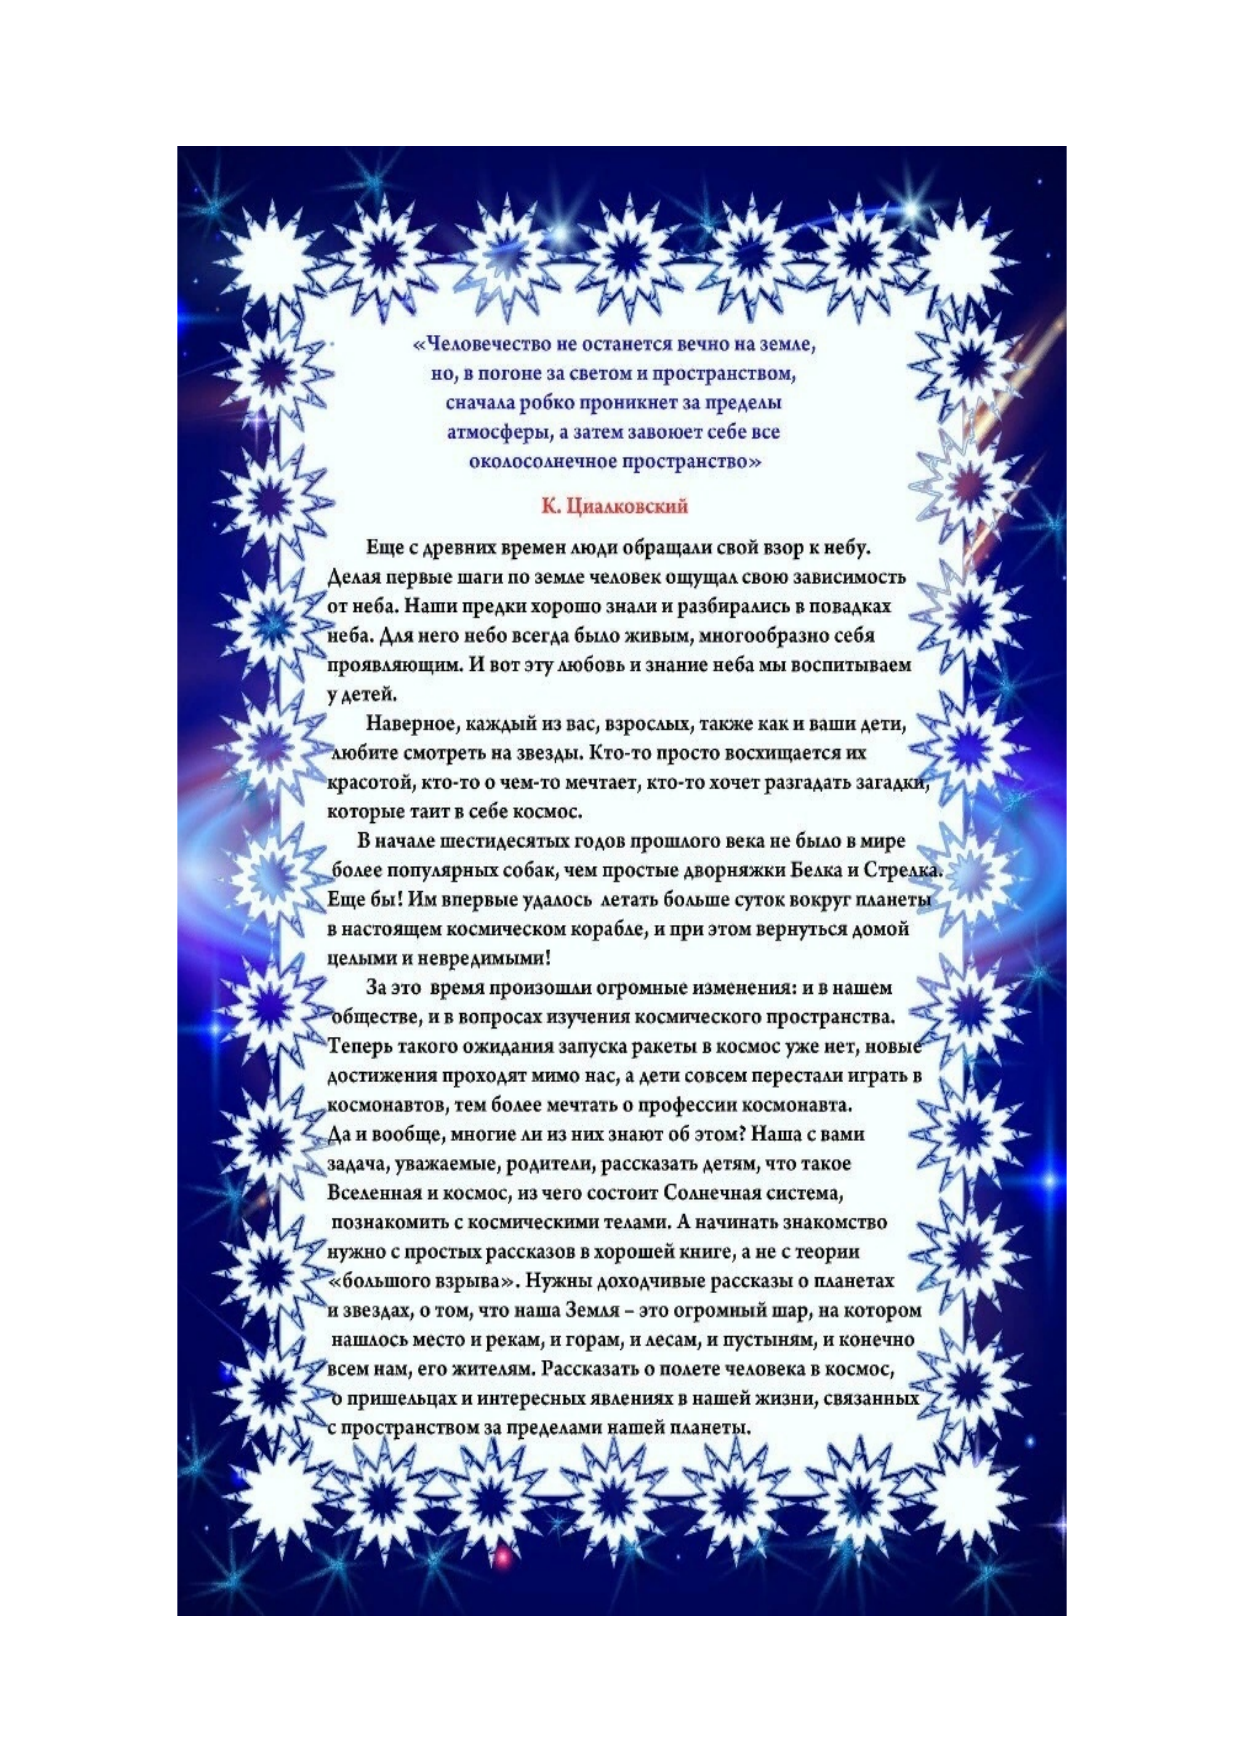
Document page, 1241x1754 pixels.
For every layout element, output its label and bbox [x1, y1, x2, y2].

picture [177, 146, 1067, 1616]
